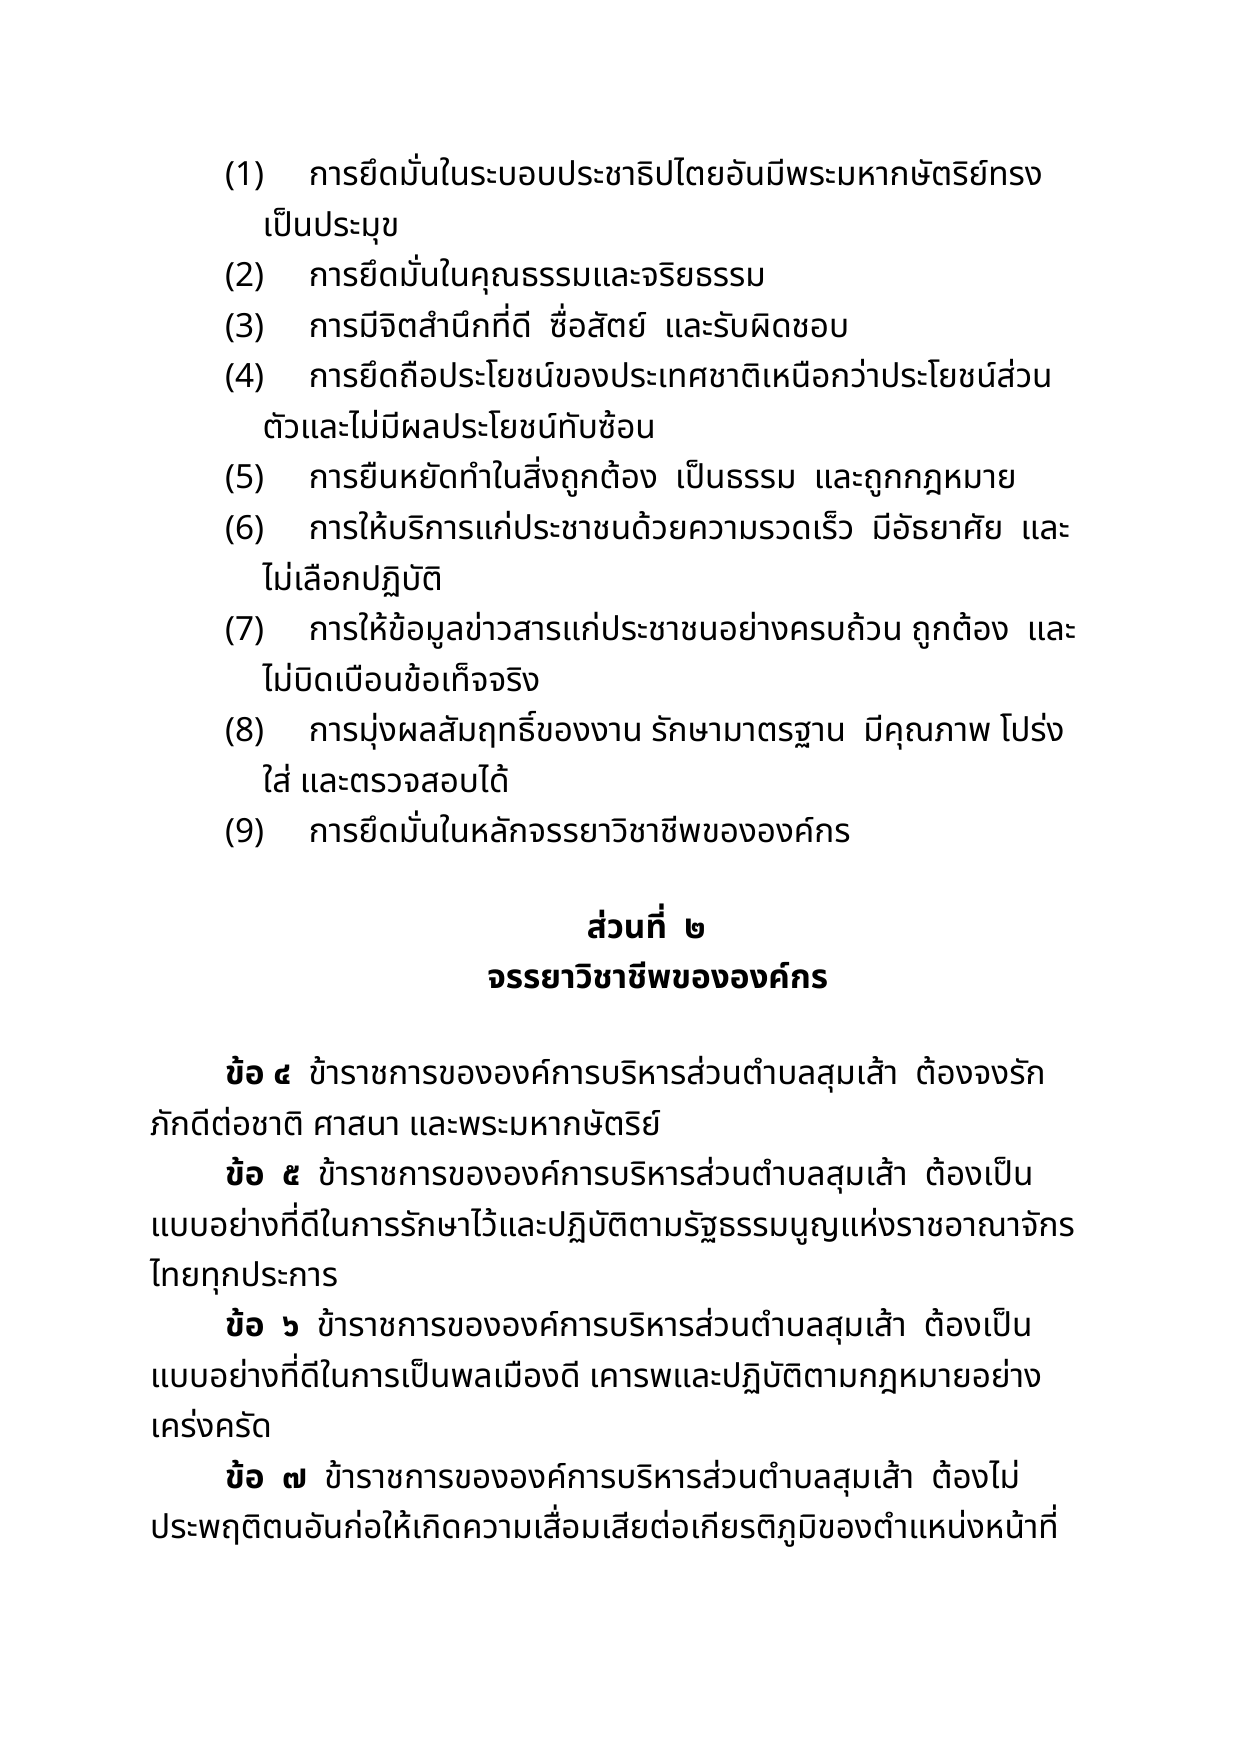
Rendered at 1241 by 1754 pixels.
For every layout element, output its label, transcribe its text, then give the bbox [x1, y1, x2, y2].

list การให้ข้อมูลข่าวสารแก่ประชาชนอย่างครบถ้วน ถูกต้อง และไม่บิดเบือนข้อเท็จจริง [225, 605, 1090, 706]
list การมีจิตสำนึกที่ดี ซื่อสัตย์ และรับผิดชอบ [225, 302, 1090, 352]
text จรรยาวิชาชีพขององค์กร [225, 953, 1090, 1004]
text ส่วนที่ ๒ [150, 903, 1090, 953]
list การมุ่งผลสัมฤทธิ์ของงาน รักษามาตรฐาน มีคุณภาพ โปร่งใส่ และตรวจสอบได้ [225, 706, 1090, 807]
list การยึดมั่นในหลักจรรยาวิชาชีพขององค์กร [225, 807, 1090, 858]
list การยึดมั่นในระบอบประชาธิปไตยอันมีพระมหากษัตริย์ทรงเป็นประมุข [225, 150, 1090, 251]
list การยืนหยัดทำในสิ่งถูกต้อง เป็นธรรม และถูกกฎหมาย [225, 453, 1090, 504]
text ข้อ ๔ ข้าราชการขององค์การบริหารส่วนตำบลสุมเส้า ต้องจงรักภักดีต่อชาติ ศาสนา และพระมหากษัตริย์ [150, 1049, 1090, 1150]
list การยึดถือประโยชน์ของประเทศชาติเหนือกว่าประโยชน์ส่วนตัวและไม่มีผลประโยชน์ทับซ้อน [225, 352, 1090, 453]
text ข้อ ๕ ข้าราชการขององค์การบริหารส่วนตำบลสุมเส้า ต้องเป็นแบบอย่างที่ดีในการรักษาไว้และปฏิบัติตามรัฐธรรมนูญแห่งราชอาณาจักรไทยทุกประการ [150, 1150, 1090, 1301]
text ข้อ ๖ ข้าราชการขององค์การบริหารส่วนตำบลสุมเส้า ต้องเป็นแบบอย่างที่ดีในการเป็นพลเมืองดี เคารพและปฏิบัติตามกฎหมายอย่างเคร่งครัด [150, 1301, 1090, 1453]
list การยึดมั่นในคุณธรรมและจริยธรรม [225, 251, 1090, 302]
text ข้อ ๗ ข้าราชการขององค์การบริหารส่วนตำบลสุมเส้า ต้องไม่ประพฤติตนอันก่อให้เกิดความเสื่อมเสียต่อเกียรติภูมิของตำแหน่งหน้าที่ [150, 1453, 1090, 1553]
list การให้บริการแก่ประชาชนด้วยความรวดเร็ว มีอัธยาศัย และไม่เลือกปฏิบัติ [225, 504, 1090, 605]
